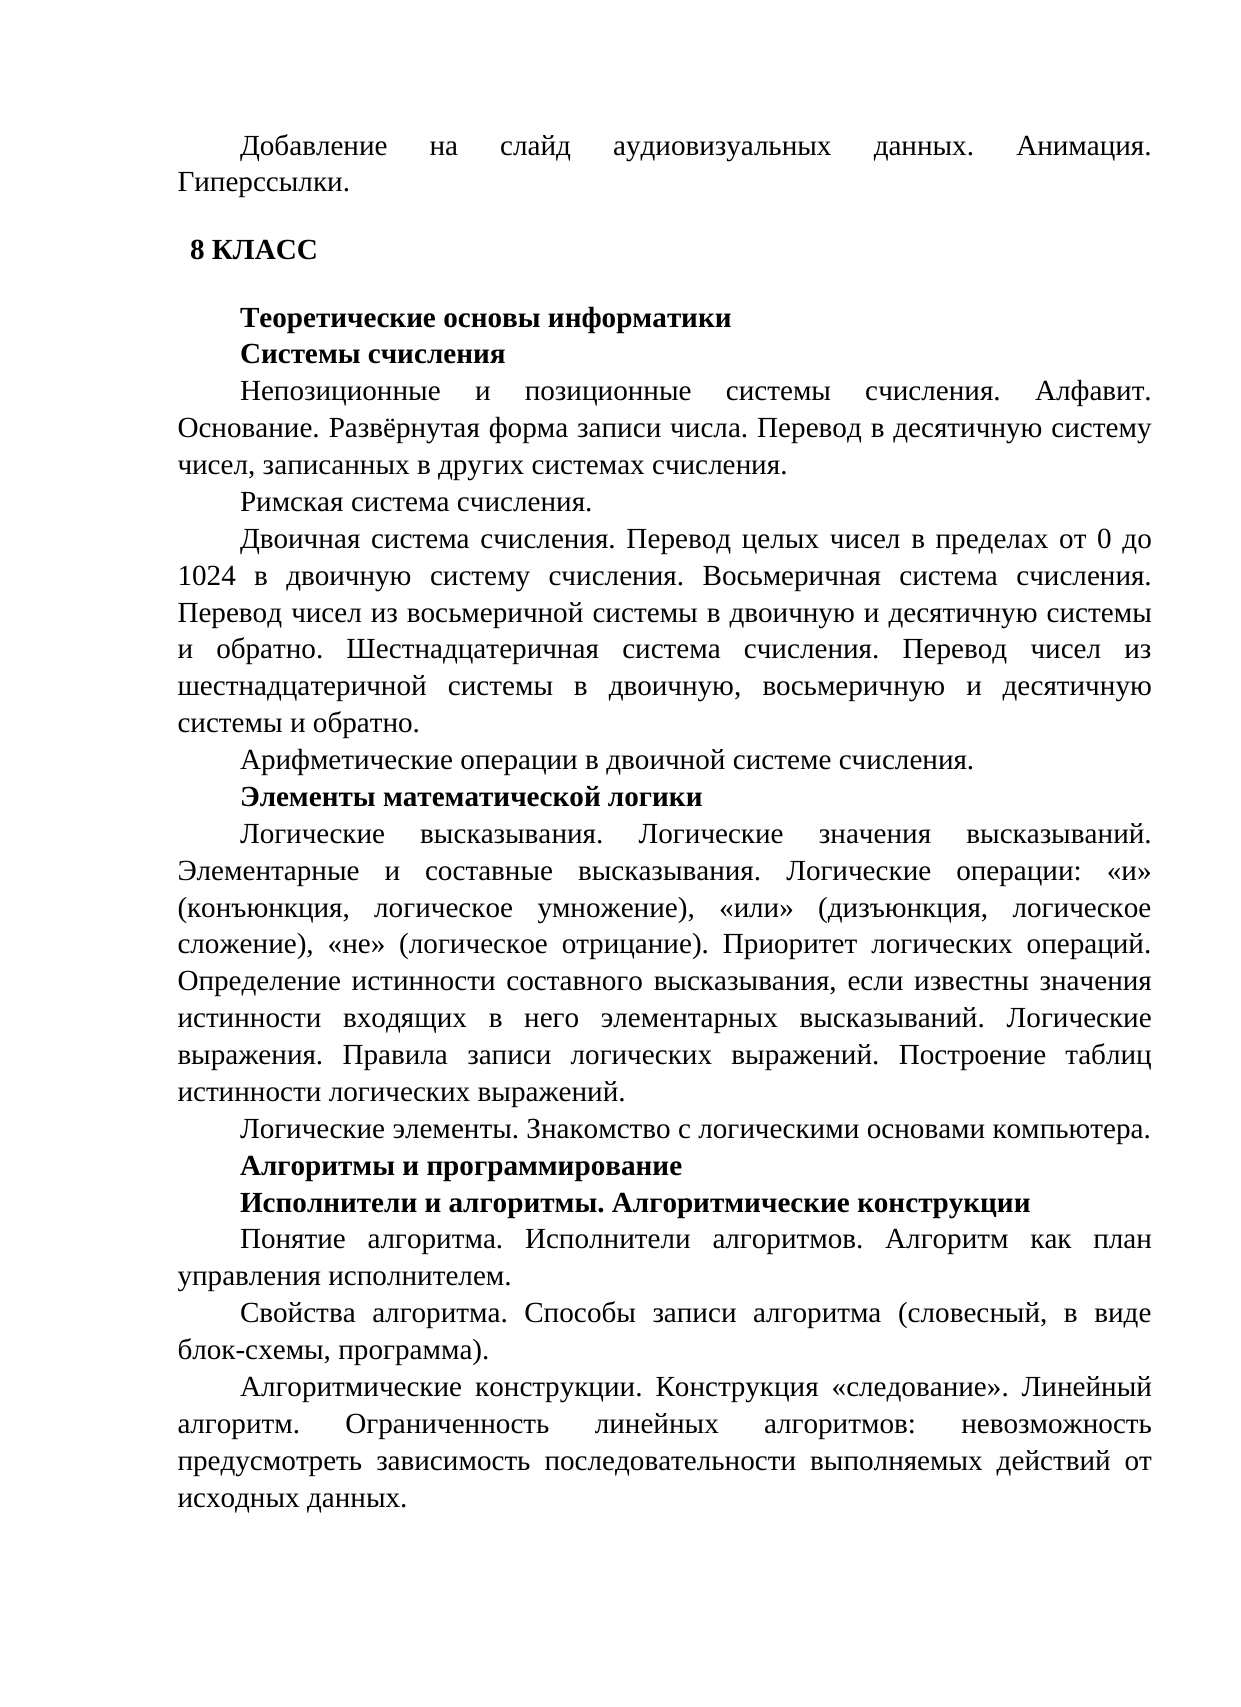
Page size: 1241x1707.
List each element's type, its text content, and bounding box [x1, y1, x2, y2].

text Логические высказывания. Логические значения высказываний. Элементарные и составные высказывания. Логические операции: «и» (конъюнкция, логическое умножение), «или» (дизъюнкция, логическое сложение), «не» (логическое отрицание). Приоритет логических операций. Определение истинности составного высказывания, если известны значения истинности входящих в него элементарных высказываний. Логические выражения. Правила записи логических выражений. Построение таблиц истинности логических выражений. [177, 816, 1152, 1108]
text Алгоритмические конструкции. Конструкция «следование». Линейный алгоритм. Ограниченность линейных алгоритмов: невозможность предусмотреть зависимость последовательности выполняемых действий от исходных данных. [177, 1369, 1152, 1513]
text Элементы математической логики [177, 779, 1152, 813]
text Римская система счисления. [177, 484, 1152, 518]
text Понятие алгоритма. Исполнители алгоритмов. Алгоритм как план управления исполнителем. [177, 1222, 1152, 1292]
text 8 КЛАСС [190, 232, 1152, 266]
text Алгоритмы и программирование [177, 1148, 1152, 1181]
text Теоретические основы информатики [177, 300, 1152, 333]
text Исполнители и алгоритмы. Алгоритмические конструкции [177, 1185, 1152, 1218]
text Добавление на слайд аудиовизуальных данных. Анимация. Гиперссылки. [177, 128, 1152, 198]
text Арифметические операции в двоичной системе счисления. [177, 742, 1152, 776]
text Свойства алгоритма. Способы записи алгоритма (словесный, в виде блок-схемы, программа). [177, 1295, 1152, 1366]
text Логические элементы. Знакомство с логическими основами компьютера. [177, 1111, 1152, 1144]
text Системы счисления [177, 337, 1152, 370]
text Двоичная система счисления. Перевод целых чисел в пределах от 0 до 1024 в двоичную систему счисления. Восьмеричная система счисления. Перевод чисел из восьмеричной системы в двоичную и десятичную системы и обратно. Шестнадцатеричная система счисления. Перевод чисел из шестнадцатеричной системы в двоичную, восьмеричную и десятичную системы и обратно. [177, 521, 1152, 739]
text Непозиционные и позиционные системы счисления. Алфавит. Основание. Развёрнутая форма записи числа. Перевод в десятичную систему чисел, записанных в других системах счисления. [177, 373, 1152, 481]
